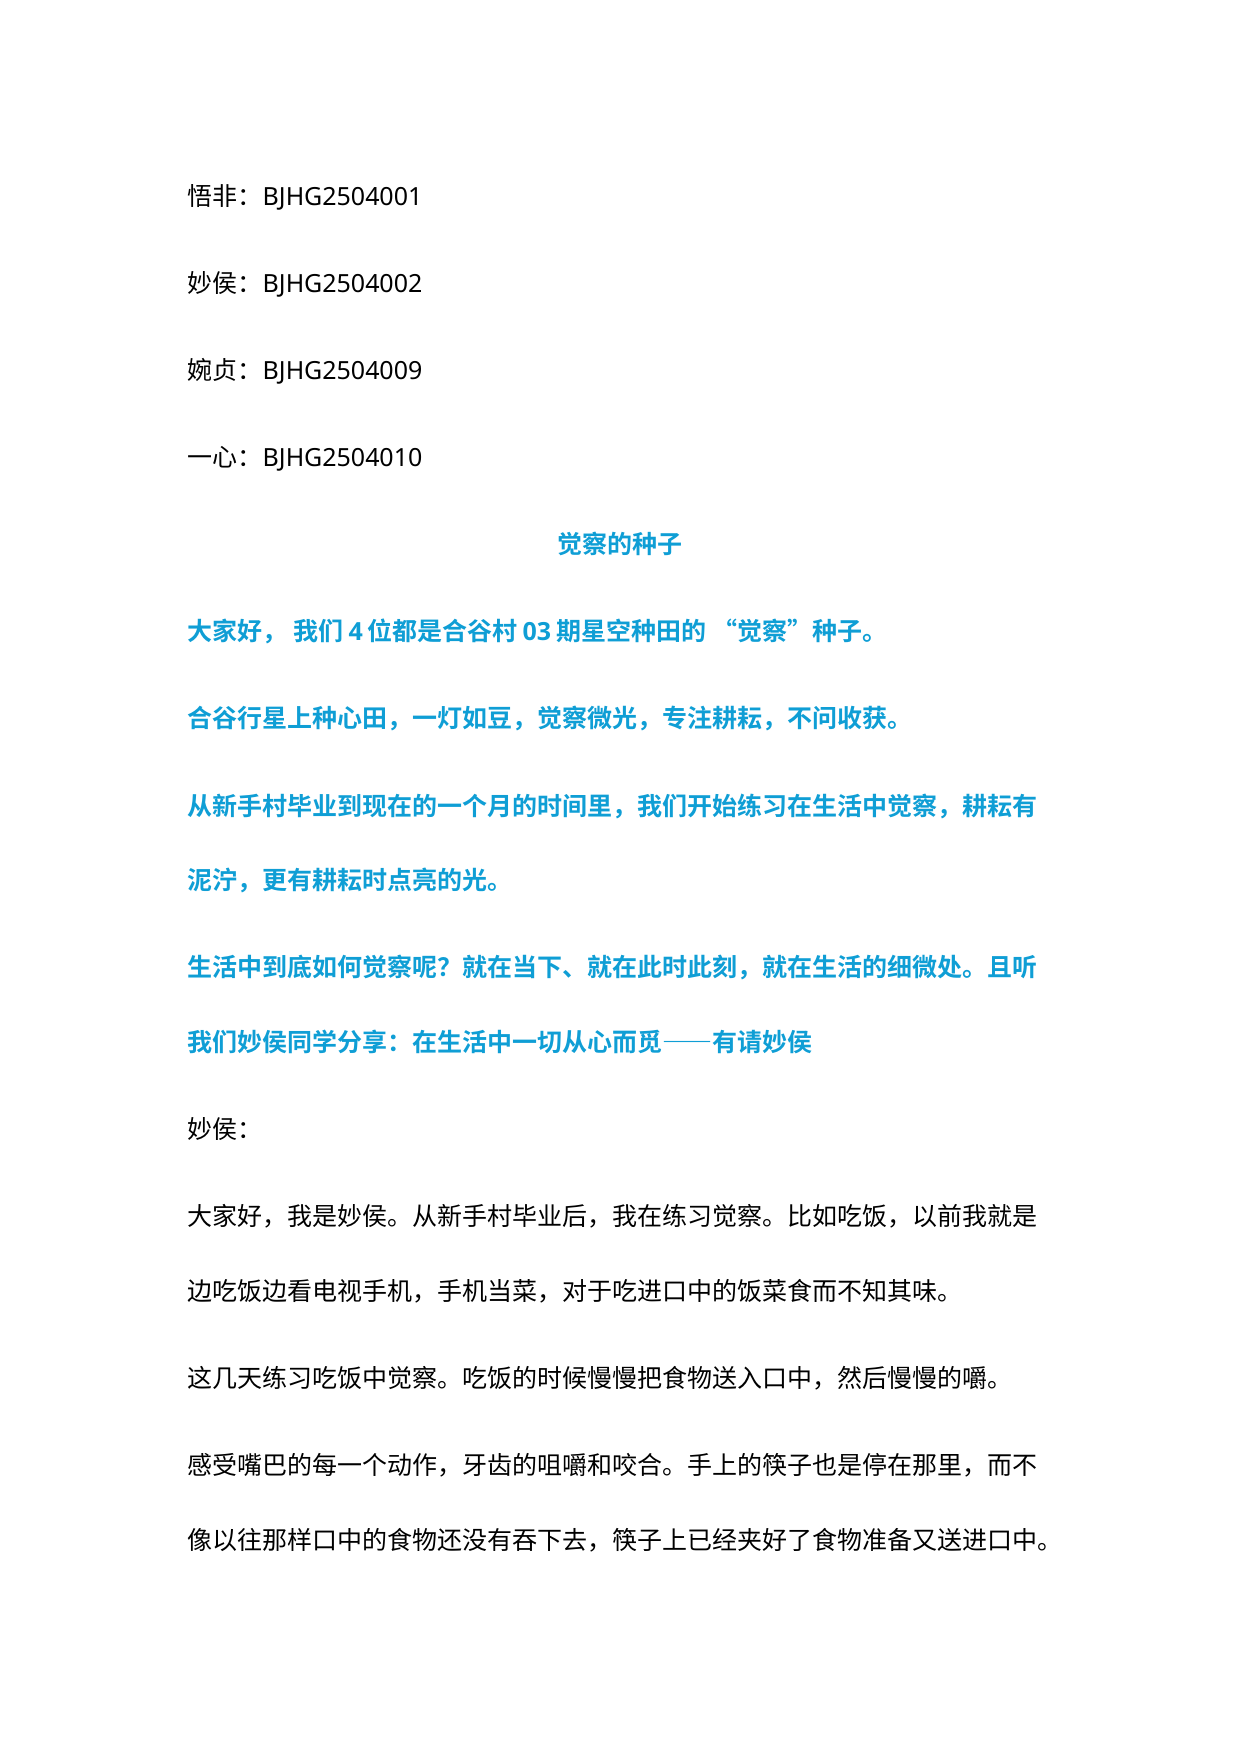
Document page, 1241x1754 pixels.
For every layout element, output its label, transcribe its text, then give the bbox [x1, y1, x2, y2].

text 大家好， 我们4位都是合谷村03期星空种田的 “觉察”种子。 [187, 597, 1053, 662]
text 这几天练习吃饭中觉察。吃饭的时候慢慢把食物送入口中，然后慢慢的嚼。 [187, 1344, 1053, 1409]
text 觉察的种子 [187, 510, 1053, 575]
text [187, 1431, 1053, 1571]
text 婉贞：BJHG2504009 [187, 336, 1053, 401]
text 合谷行星上种心田，一灯如豆，觉察微光，专注耕耘，不问收获。 [187, 684, 1053, 749]
text 悟非：BJHG2504001 [187, 162, 1053, 227]
text 妙侯：BJHG2504002 [187, 249, 1053, 314]
text 生活中到底如何觉察呢？就在当下、就在此时此刻，就在生活的细微处。且听我们妙侯同学分享：在生活中一切从心而觅——有请妙侯 [187, 933, 1053, 1073]
text 妙侯： [187, 1095, 1053, 1160]
text 一心：BJHG2504010 [187, 423, 1053, 488]
text 从新手村毕业到现在的一个月的时间里，我们开始练习在生活中觉察，耕耘有泥泞，更有耕耘时点亮的光。 [187, 772, 1053, 911]
text 大家好，我是妙侯。从新手村毕业后，我在练习觉察。比如吃饭，以前我就是边吃饭边看电视手机，手机当菜，对于吃进口中的饭菜食而不知其味。 [187, 1182, 1053, 1322]
